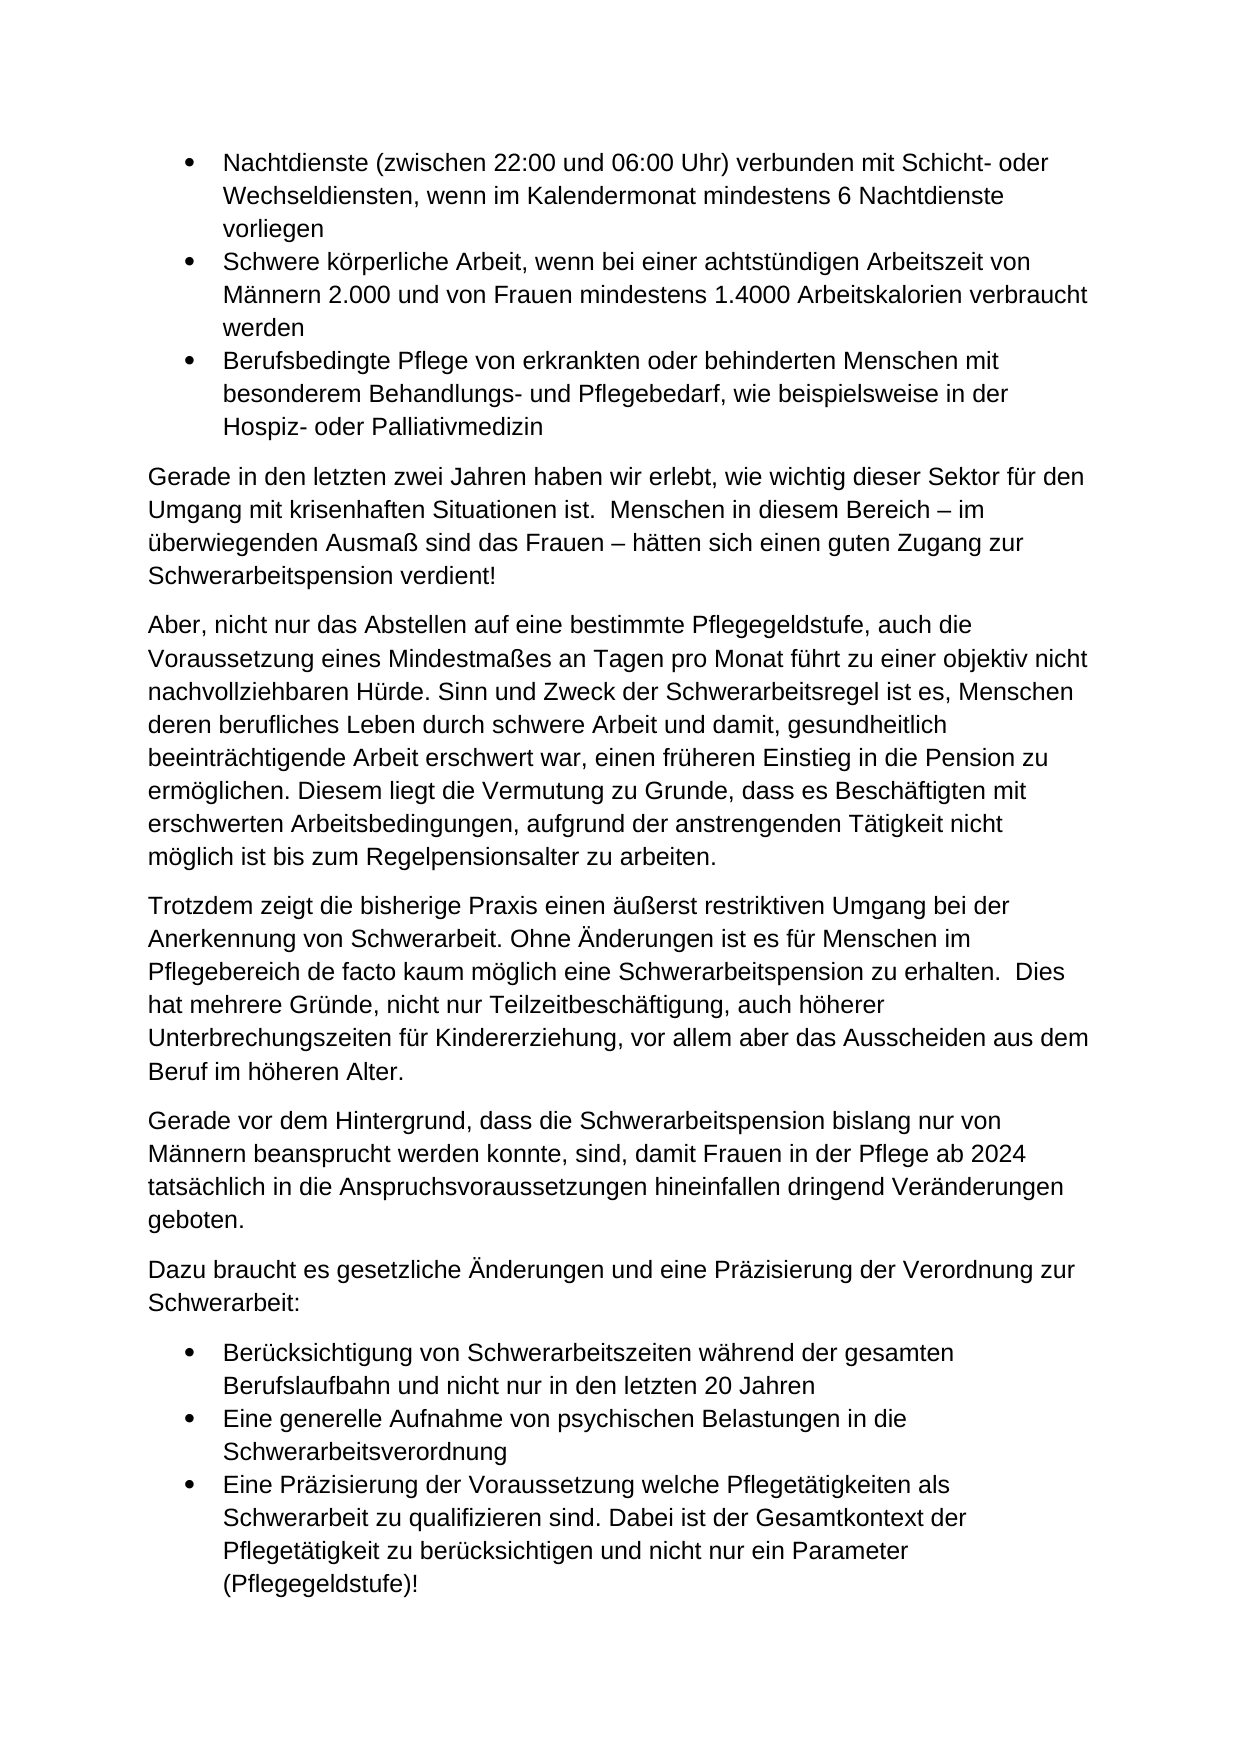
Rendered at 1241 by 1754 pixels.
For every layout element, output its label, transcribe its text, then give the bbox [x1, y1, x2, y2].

text Dazu braucht es gesetzliche Änderungen und eine Präzisierung der Verordnung zur Schwerarbeit: [148, 1255, 1093, 1317]
text Gerade vor dem Hintergrund, dass die Schwerarbeitspension bislang nur von Männern beansprucht werden konnte, sind, damit Frauen in der Pflege ab 2024 tatsächlich in die Anspruchsvoraussetzungen hineinfallen dringend Veränderungen geboten. [148, 1106, 1093, 1234]
text Aber, nicht nur das Abstellen auf eine bestimmte Pflegegeldstufe, auch die Voraussetzung eines Mindestmaßes an Tagen pro Monat führt zu einer objektiv nicht nachvollziehbaren Hürde. Sinn und Zweck der Schwerarbeitsregel ist es, Menschen deren berufliches Leben durch schwere Arbeit und damit, gesundheitlich beeinträchtigende Arbeit erschwert war, einen früheren Einstieg in die Pension zu ermöglichen. Diesem liegt die Vermutung zu Grunde, dass es Beschäftigten mit erschwerten Arbeitsbedingungen, aufgrund der anstrengenden Tätigkeit nicht möglich ist bis zum Regelpensionsalter zu arbeiten. [148, 611, 1093, 870]
list Berücksichtigung von Schwerarbeitszeiten während der gesamten Berufslaufbahn und nicht nur in den letzten 20 Jahren [185, 1338, 1093, 1399]
list Eine generelle Aufnahme von psychischen Belastungen in die Schwerarbeitsverordnung [185, 1404, 1093, 1466]
list Schwere körperliche Arbeit, wenn bei einer achtstündigen Arbeitszeit von Männern 2.000 und von Frauen mindestens 1.4000 Arbeitskalorien verbraucht werden [185, 247, 1093, 342]
text Gerade in den letzten zwei Jahren haben wir erlebt, wie wichtig dieser Sektor für den Umgang mit krisenhaften Situationen ist. Menschen in diesem Bereich – im überwiegenden Ausmaß sind das Frauen – hätten sich einen guten Zugang zur Schwerarbeitspension verdient! [148, 462, 1093, 589]
list Nachtdienste (zwischen 22:00 und 06:00 Uhr) verbunden mit Schicht- oder Wechseldiensten, wenn im Kalendermonat mindestens 6 Nachtdienste vorliegen [185, 148, 1093, 242]
list Berufsbedingte Pflege von erkrankten oder behinderten Menschen mit besonderem Behandlungs- und Pflegebedarf, wie beispielsweise in der Hospiz- oder Palliativmedizin [185, 346, 1093, 441]
text Trotzdem zeigt die bisherige Praxis einen äußerst restriktiven Umgang bei der Anerkennung von Schwerarbeit. Ohne Änderungen ist es für Menschen im Pflegebereich de facto kaum möglich eine Schwerarbeitspension zu erhalten. Dies hat mehrere Gründe, nicht nur Teilzeitbeschäftigung, auch höherer Unterbrechungszeiten für Kindererziehung, vor allem aber das Ausscheiden aus dem Beruf im höheren Alter. [148, 891, 1093, 1085]
list Eine Präzisierung der Voraussetzung welche Pflegetätigkeiten als Schwerarbeit zu qualifizieren sind. Dabei ist der Gesamtkontext der Pflegetätigkeit zu berücksichtigen und nicht nur ein Parameter (Pflegegeldstufe)! [185, 1470, 1093, 1598]
